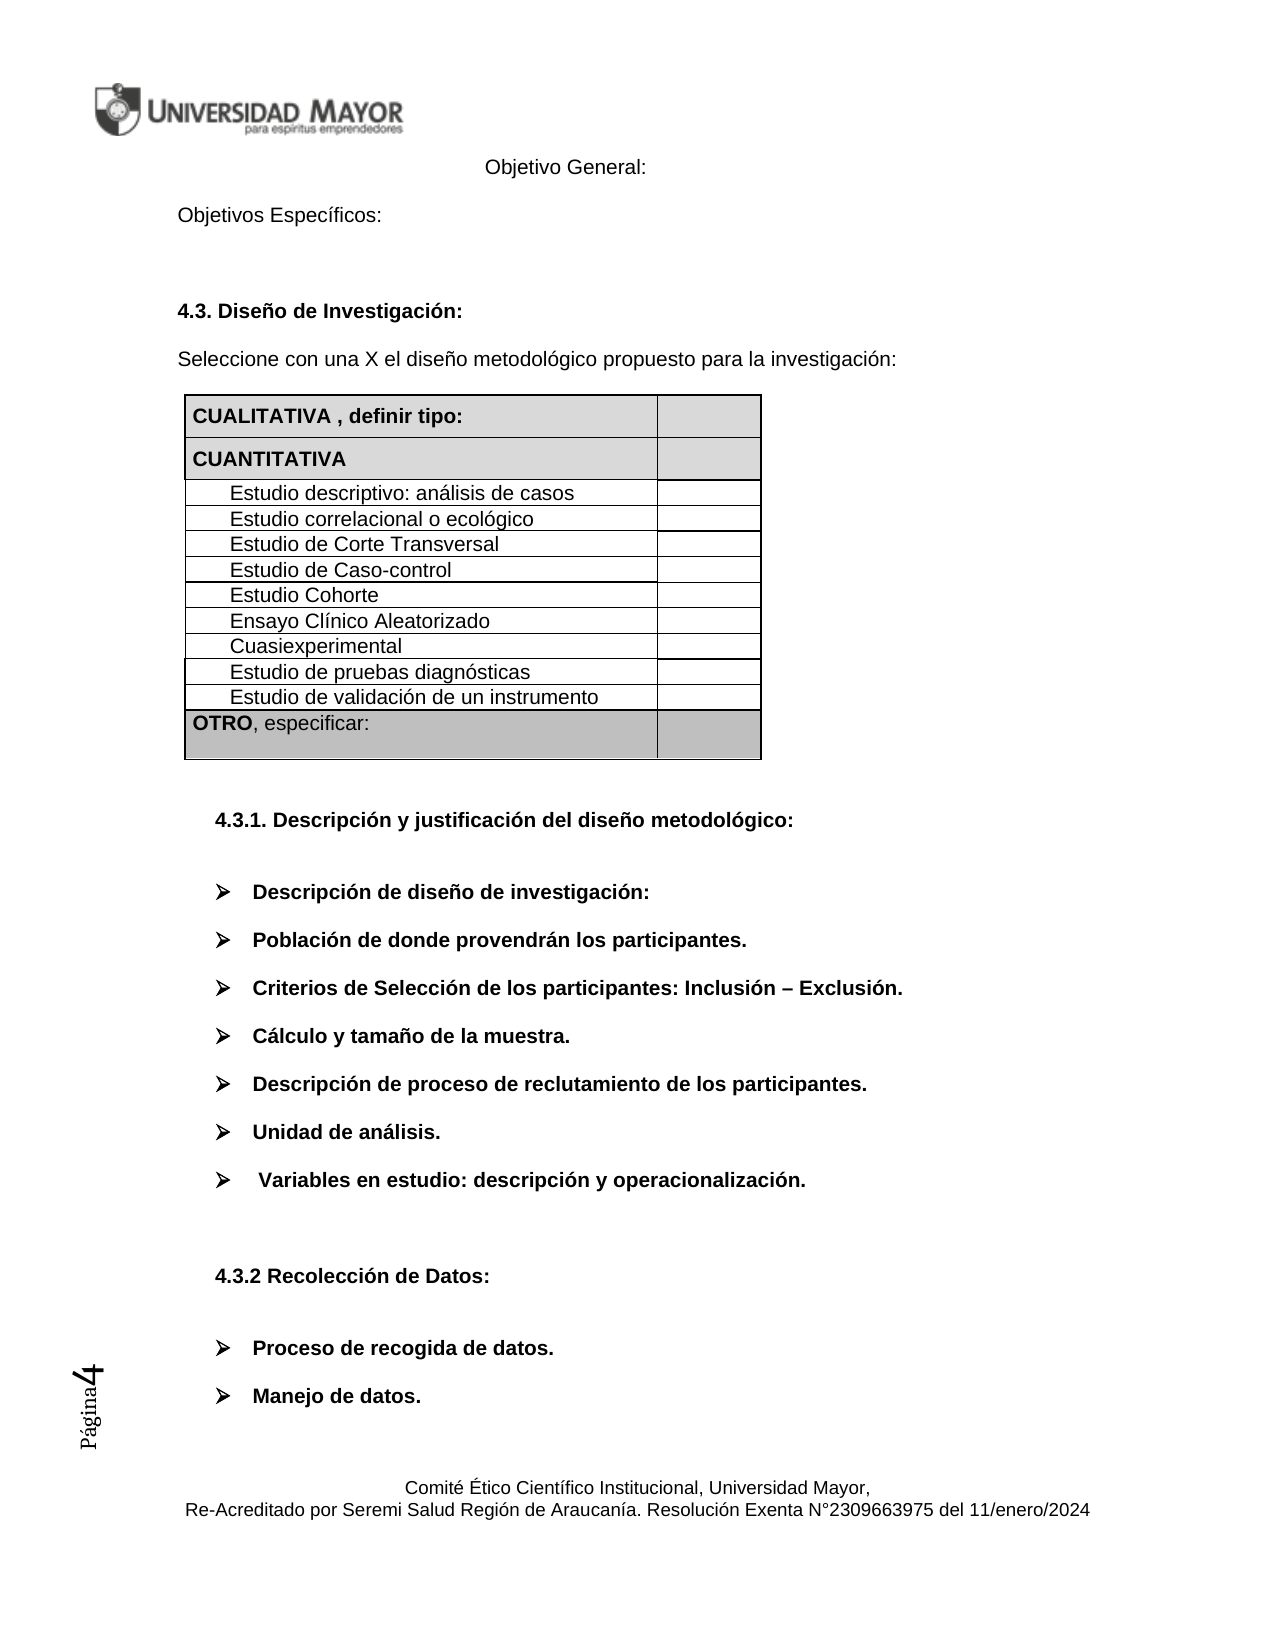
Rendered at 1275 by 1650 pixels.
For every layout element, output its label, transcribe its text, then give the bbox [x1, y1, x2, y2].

table_cell OTRO, especificar: [186, 711, 657, 758]
table_cell [658, 685, 760, 709]
table_cell [658, 557, 760, 581]
list Cálculo y tamaño de la muestra. [215, 1024, 1098, 1048]
table_cell Estudio de validación de un instrumento [186, 685, 657, 709]
list Criterios de Selección de los participantes: Inclusión – Exclusión. [215, 976, 1098, 1000]
text Seleccione con una X el diseño metodológico propuesto para la investigación: [177, 346, 1098, 370]
table_cell [658, 532, 760, 556]
table_cell [658, 660, 760, 683]
text 4.3. Diseño de Investigación: [177, 298, 1098, 322]
text Objetivos Específicos: [177, 203, 1098, 227]
list Descripción de proceso de reclutamiento de los participantes. [215, 1072, 1098, 1096]
list Descripción de diseño de investigación: [215, 880, 1098, 904]
table_cell Estudio descriptivo: análisis de casos [186, 480, 657, 505]
table_cell [658, 711, 760, 758]
list Manejo de datos. [215, 1384, 1098, 1408]
text 4.3.2 Recolección de Datos: [177, 1264, 1098, 1288]
table_cell Estudio correlacional o ecológico [186, 506, 657, 530]
list Población de donde provendrán los participantes. [215, 928, 1098, 952]
table_cell [658, 506, 760, 530]
table_cell Estudio de Corte Transversal [186, 531, 657, 556]
table_header CUALITATIVA , definir tipo: [186, 396, 657, 437]
table_header [658, 396, 760, 437]
table_cell Cuasiexperimental [186, 634, 657, 658]
text Objetivo General: [177, 155, 1098, 179]
table_cell [658, 608, 760, 632]
table_cell Estudio Cohorte [186, 583, 657, 607]
table_cell [658, 634, 760, 658]
table_cell [658, 481, 760, 505]
list Proceso de recogida de datos. [215, 1336, 1098, 1360]
table_cell Ensayo Clínico Aleatorizado [186, 608, 657, 632]
list Unidad de análisis. [215, 1120, 1098, 1144]
list Variables en estudio: descripción y operacionalización. [215, 1168, 1098, 1192]
table_cell Estudio de pruebas diagnósticas [186, 659, 657, 683]
table_cell Estudio de Caso-control [186, 557, 657, 581]
table_cell [658, 583, 760, 607]
table_cell CUANTITATIVA [186, 438, 657, 479]
text 4.3.1. Descripción y justificación del diseño metodológico: [177, 808, 1098, 832]
table_cell [658, 438, 760, 479]
